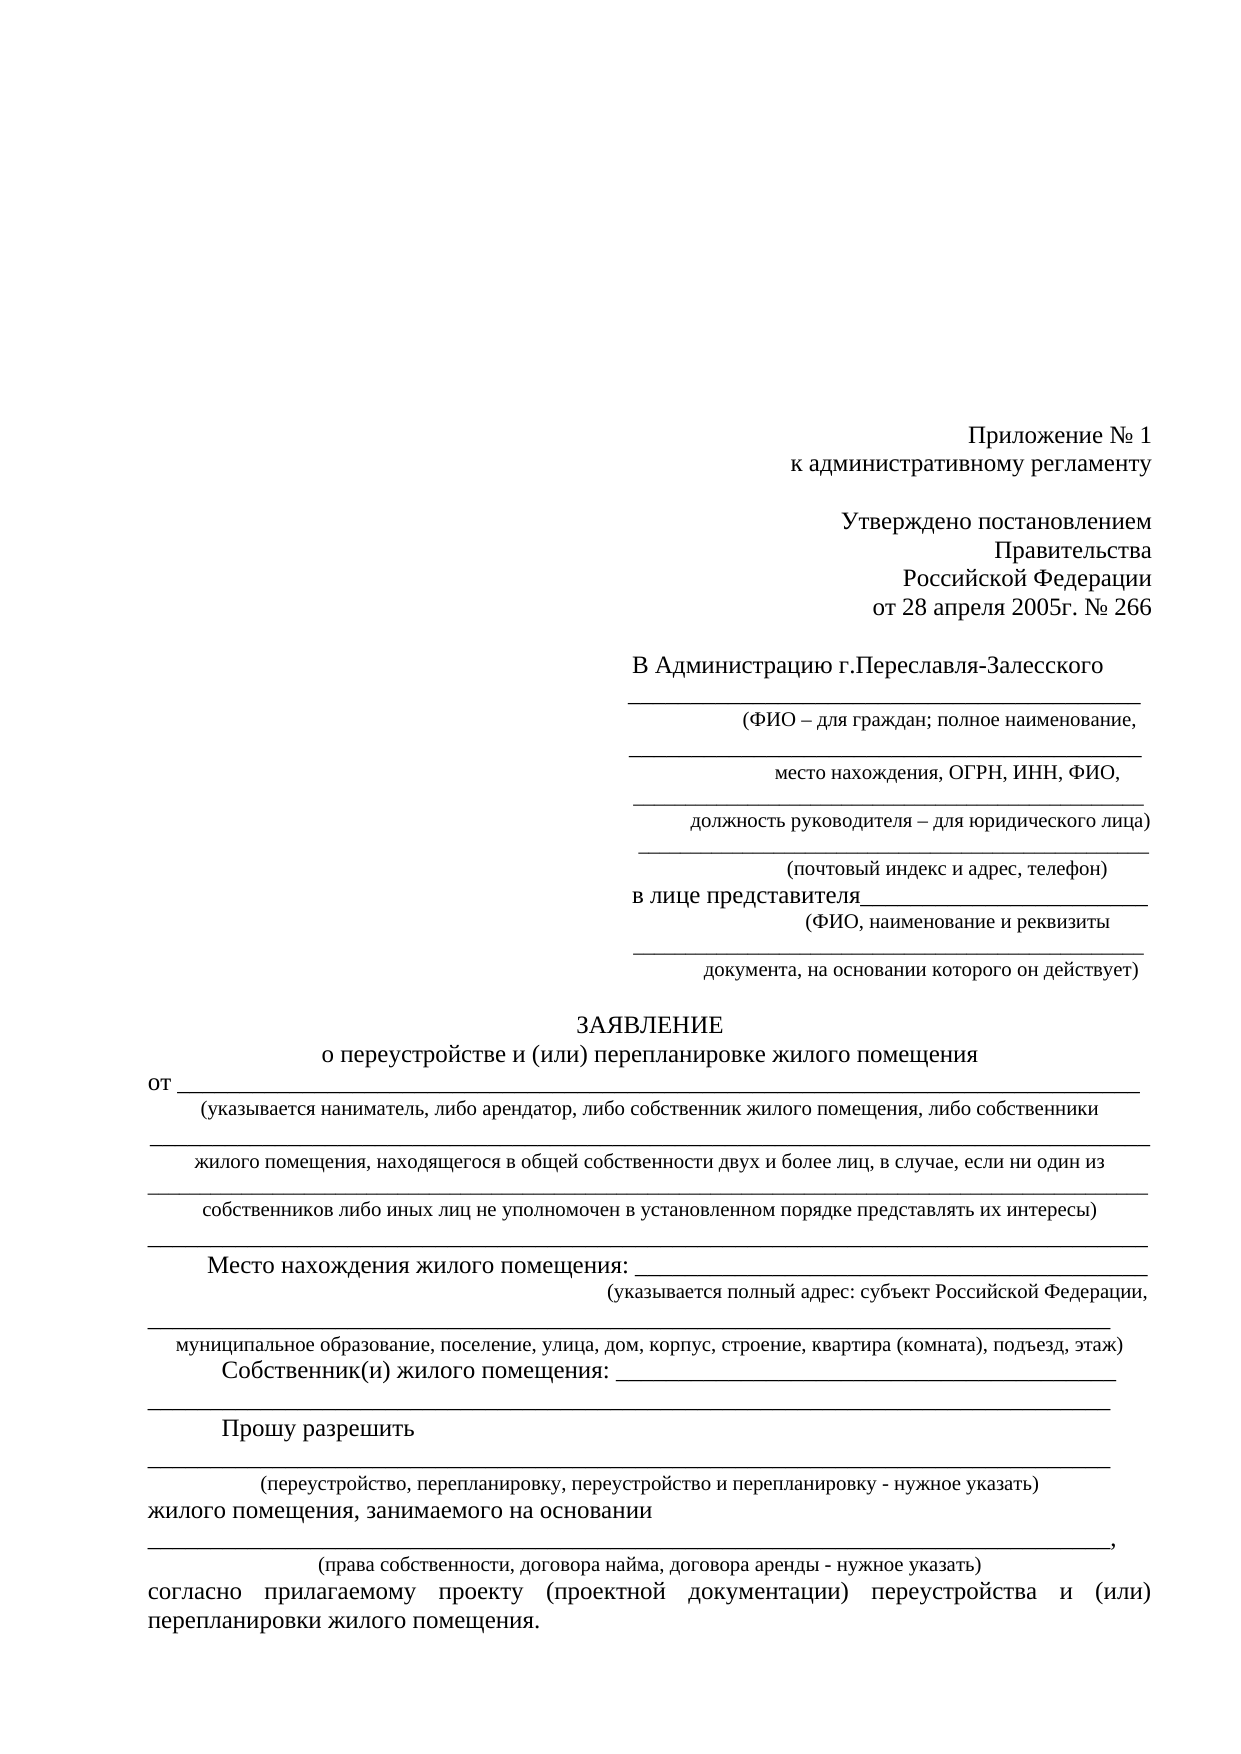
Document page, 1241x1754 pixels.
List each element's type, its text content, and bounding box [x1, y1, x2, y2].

text согласно прилагаемому проекту (проектной документации) переустройства и (или) перепланировки жилого помещения. [148, 1576, 1152, 1634]
text В Администрацию г.Переславля-Залесского [148, 650, 1152, 678]
text Приложение № 1 [148, 420, 1152, 448]
text _________________________________________ [148, 731, 1152, 760]
text (права собственности, договора найма, договора аренды - нужное указать) [148, 1552, 1152, 1576]
text Собственник(и) жилого помещения: ________________________________________ [148, 1356, 1152, 1384]
text Утверждено постановлением [148, 506, 1152, 535]
text _________________________________________ [148, 678, 1152, 707]
text Прошу разрешить _____________________________________________________________________________ [148, 1413, 1152, 1471]
text (ФИО, наименование и реквизиты [148, 909, 1152, 933]
text место нахождения, ОГРН, ИНН, ФИО, [148, 760, 1152, 784]
text _________________________________________________ [148, 933, 1152, 957]
text от 28 апреля 2005г. № 266 [148, 592, 1152, 621]
text (указывается наниматель, либо арендатор, либо собственник жилого помещения, либо собственники [148, 1096, 1152, 1120]
text (ФИО – для граждан; полное наименование, [148, 707, 1152, 731]
text (указывается полный адрес: субъект Российской Федерации, [148, 1279, 1152, 1303]
text ________________________________________________________________________________ [148, 1221, 1152, 1250]
text от _____________________________________________________________________________ [148, 1067, 1152, 1096]
text жилого помещения, занимаемого на основании _____________________________________________________________________________, [148, 1495, 1152, 1552]
text _________________________________________________ [148, 784, 1152, 808]
text муниципальное образование, поселение, улица, дом, корпус, строение, квартира (комната), подъезд, этаж) [148, 1332, 1152, 1356]
text ЗАЯВЛЕНИЕ [148, 1010, 1152, 1039]
text ________________________________________________________________________________ жилого помещения, находящегося в общей собственности двух и более лиц, в случае, если ни один из [148, 1120, 1152, 1173]
text _____________________________________________________________________________ [148, 1384, 1152, 1413]
text о переустройстве и (или) перепланировке жилого помещения [148, 1039, 1152, 1067]
text ________________________________________________________________________________________________ [148, 1173, 1152, 1197]
text (почтовый индекс и адрес, телефон) [148, 856, 1152, 880]
text _____________________________________________________________________________ [148, 1303, 1152, 1332]
text собственников либо иных лиц не уполномочен в установленном порядке представлять их интересы) [148, 1197, 1152, 1221]
text в лице представителя_______________________ [148, 880, 1152, 909]
text должность руководителя – для юридического лица) [148, 808, 1152, 832]
text _________________________________________________ [148, 832, 1152, 856]
text (переустройство, перепланировку, переустройство и перепланировку - нужное указать) [148, 1471, 1152, 1495]
text Место нахождения жилого помещения: _________________________________________ [148, 1250, 1152, 1279]
text документа, на основании которого он действует) [148, 957, 1152, 981]
text Правительства Российской Федерации [148, 535, 1152, 592]
text к административному регламенту [148, 448, 1152, 477]
